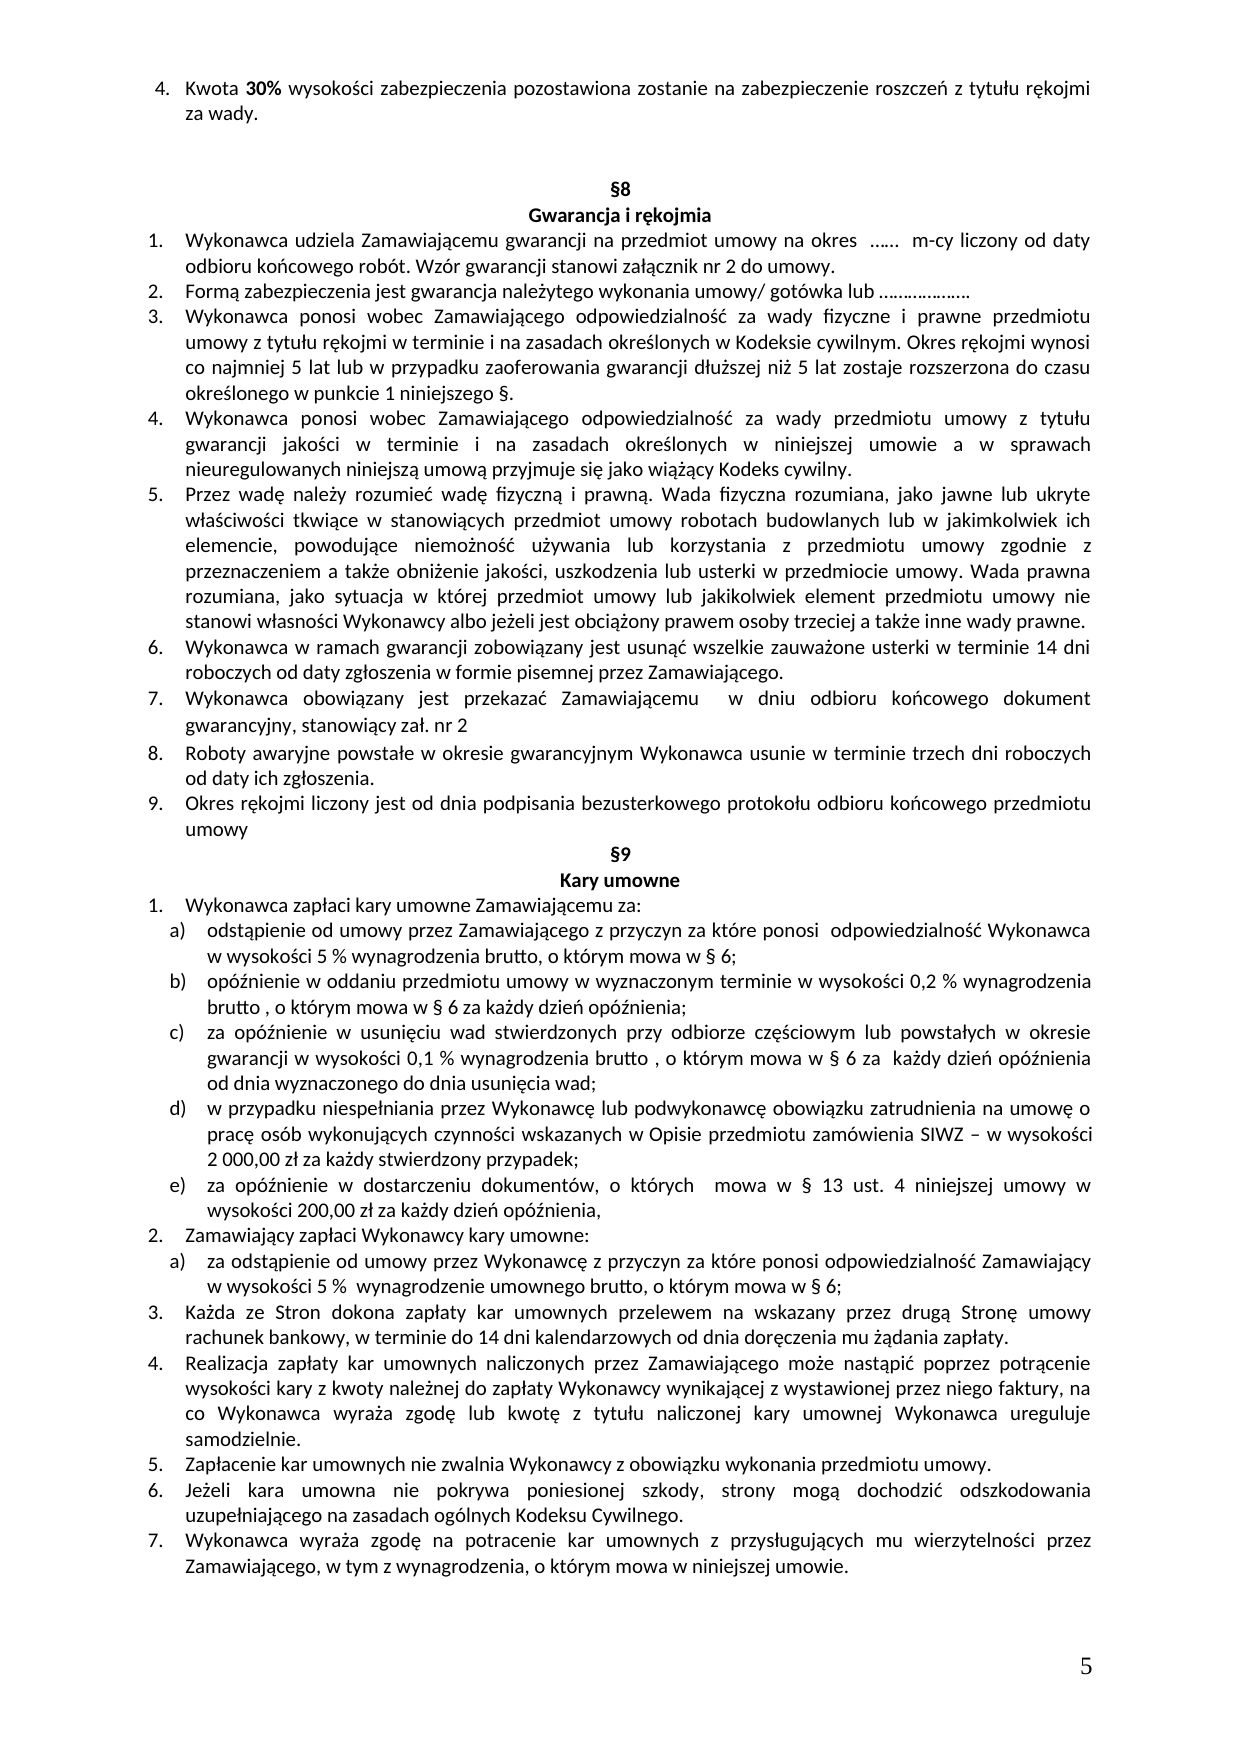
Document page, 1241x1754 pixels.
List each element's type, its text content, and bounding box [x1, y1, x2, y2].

list Wykonawca w ramach gwarancji zobowiązany jest usunąć wszelkie zauważone usterki w terminie 14 dni roboczych od daty zgłoszenia w formie pisemnej przez Zamawiającego. [148, 634, 1092, 685]
list za odstąpienie od umowy przez Wykonawcę z przyczyn za które ponosi odpowiedzialność Zamawiający w wysokości 5 % wynagrodzenie umownego brutto, o którym mowa w § 6; [169, 1248, 1092, 1299]
list Wykonawca ponosi wobec Zamawiającego odpowiedzialność za wady fizyczne i prawne przedmiotu umowy z tytułu rękojmi w terminie i na zasadach określonych w Kodeksie cywilnym. Okres rękojmi wynosi co najmniej 5 lat lub w przypadku zaoferowania gwarancji dłuższej niż 5 lat zostaje rozszerzona do czasu określonego w punkcie 1 niniejszego §. [148, 304, 1092, 405]
list Wykonawca zapłaci kary umowne Zamawiającemu za: [148, 892, 1092, 918]
list za opóźnienie w dostarczeniu dokumentów, o których mowa w § 13 ust. 4 niniejszej umowy w wysokości 200,00 zł za każdy dzień opóźnienia, [169, 1172, 1092, 1223]
list Okres rękojmi liczony jest od dnia podpisania bezusterkowego protokołu odbioru końcowego przedmiotu umowy [148, 791, 1092, 841]
list Zamawiający zapłaci Wykonawcy kary umowne: [148, 1223, 1092, 1248]
list Wykonawca udziela Zamawiającemu gwarancji na przedmiot umowy na okres …… m-cy liczony od daty odbioru końcowego robót. Wzór gwarancji stanowi załącznik nr 2 do umowy. [148, 227, 1092, 278]
text Kary umowne [148, 867, 1092, 892]
list Każda ze Stron dokona zapłaty kar umownych przelewem na wskazany przez drugą Stronę umowy rachunek bankowy, w terminie do 14 dni kalendarzowych od dnia doręczenia mu żądania zapłaty. [148, 1299, 1092, 1350]
list Zapłacenie kar umownych nie zwalnia Wykonawcy z obowiązku wykonania przedmiotu umowy. [148, 1451, 1092, 1477]
list Przez wadę należy rozumieć wadę fizyczną i prawną. Wada fizyczna rozumiana, jako jawne lub ukryte właściwości tkwiące w stanowiących przedmiot umowy robotach budowlanych lub w jakimkolwiek ich elemencie, powodujące niemożność używania lub korzystania z przedmiotu umowy zgodnie z przeznaczeniem a także obniżenie jakości, uszkodzenia lub usterki w przedmiocie umowy. Wada prawna rozumiana, jako sytuacja w której przedmiot umowy lub jakikolwiek element przedmiotu umowy nie stanowi własności Wykonawcy albo jeżeli jest obciążony prawem osoby trzeciej a także inne wady prawne. [148, 482, 1092, 634]
text Gwarancja i rękojmia [148, 202, 1092, 227]
list odstąpienie od umowy przez Zamawiającego z przyczyn za które ponosi odpowiedzialność Wykonawca w wysokości 5 % wynagrodzenia brutto, o którym mowa w § 6; [169, 918, 1092, 968]
list Wykonawca obowiązany jest przekazać Zamawiającemu w dniu odbioru końcowego dokument gwarancyjny, stanowiący zał. nr 2 [148, 685, 1092, 738]
list Realizacja zapłaty kar umownych naliczonych przez Zamawiającego może nastąpić poprzez potrącenie wysokości kary z kwoty należnej do zapłaty Wykonawcy wynikającej z wystawionej przez niego faktury, na co Wykonawca wyraża zgodę lub kwotę z tytułu naliczonej kary umownej Wykonawca ureguluje samodzielnie. [148, 1350, 1092, 1451]
list Wykonawca wyraża zgodę na potracenie kar umownych z przysługujących mu wierzytelności przez Zamawiającego, w tym z wynagrodzenia, o którym mowa w niniejszej umowie. [148, 1528, 1092, 1578]
list Jeżeli kara umowna nie pokrywa poniesionej szkody, strony mogą dochodzić odszkodowania uzupełniającego na zasadach ogólnych Kodeksu Cywilnego. [148, 1477, 1092, 1528]
list w przypadku niespełniania przez Wykonawcę lub podwykonawcę obowiązku zatrudnienia na umowę o pracę osób wykonujących czynności wskazanych w Opisie przedmiotu zamówienia SIWZ – w wysokości 2 000,00 zł za każdy stwierdzony przypadek; [169, 1096, 1092, 1172]
list opóźnienie w oddaniu przedmiotu umowy w wyznaczonym terminie w wysokości 0,2 % wynagrodzenia brutto , o którym mowa w § 6 za każdy dzień opóźnienia; [169, 968, 1092, 1019]
list Roboty awaryjne powstałe w okresie gwarancyjnym Wykonawca usunie w terminie trzech dni roboczych od daty ich zgłoszenia. [148, 740, 1092, 791]
list za opóźnienie w usunięciu wad stwierdzonych przy odbiorze częściowym lub powstałych w okresie gwarancji w wysokości 0,1 % wynagrodzenia brutto , o którym mowa w § 6 za każdy dzień opóźnienia od dnia wyznaczonego do dnia usunięcia wad; [169, 1019, 1092, 1096]
list Wykonawca ponosi wobec Zamawiającego odpowiedzialność za wady przedmiotu umowy z tytułu gwarancji jakości w terminie i na zasadach określonych w niniejszej umowie a w sprawach nieuregulowanych niniejszą umową przyjmuje się jako wiążący Kodeks cywilny. [148, 405, 1092, 482]
text §8 [148, 177, 1092, 202]
list Formą zabezpieczenia jest gwarancja należytego wykonania umowy/ gotówka lub ………………. [148, 278, 1092, 304]
list Kwota 30% wysokości zabezpieczenia pozostawiona zostanie na zabezpieczenie roszczeń z tytułu rękojmi za wady. [162, 75, 1092, 126]
text §9 [148, 841, 1092, 867]
